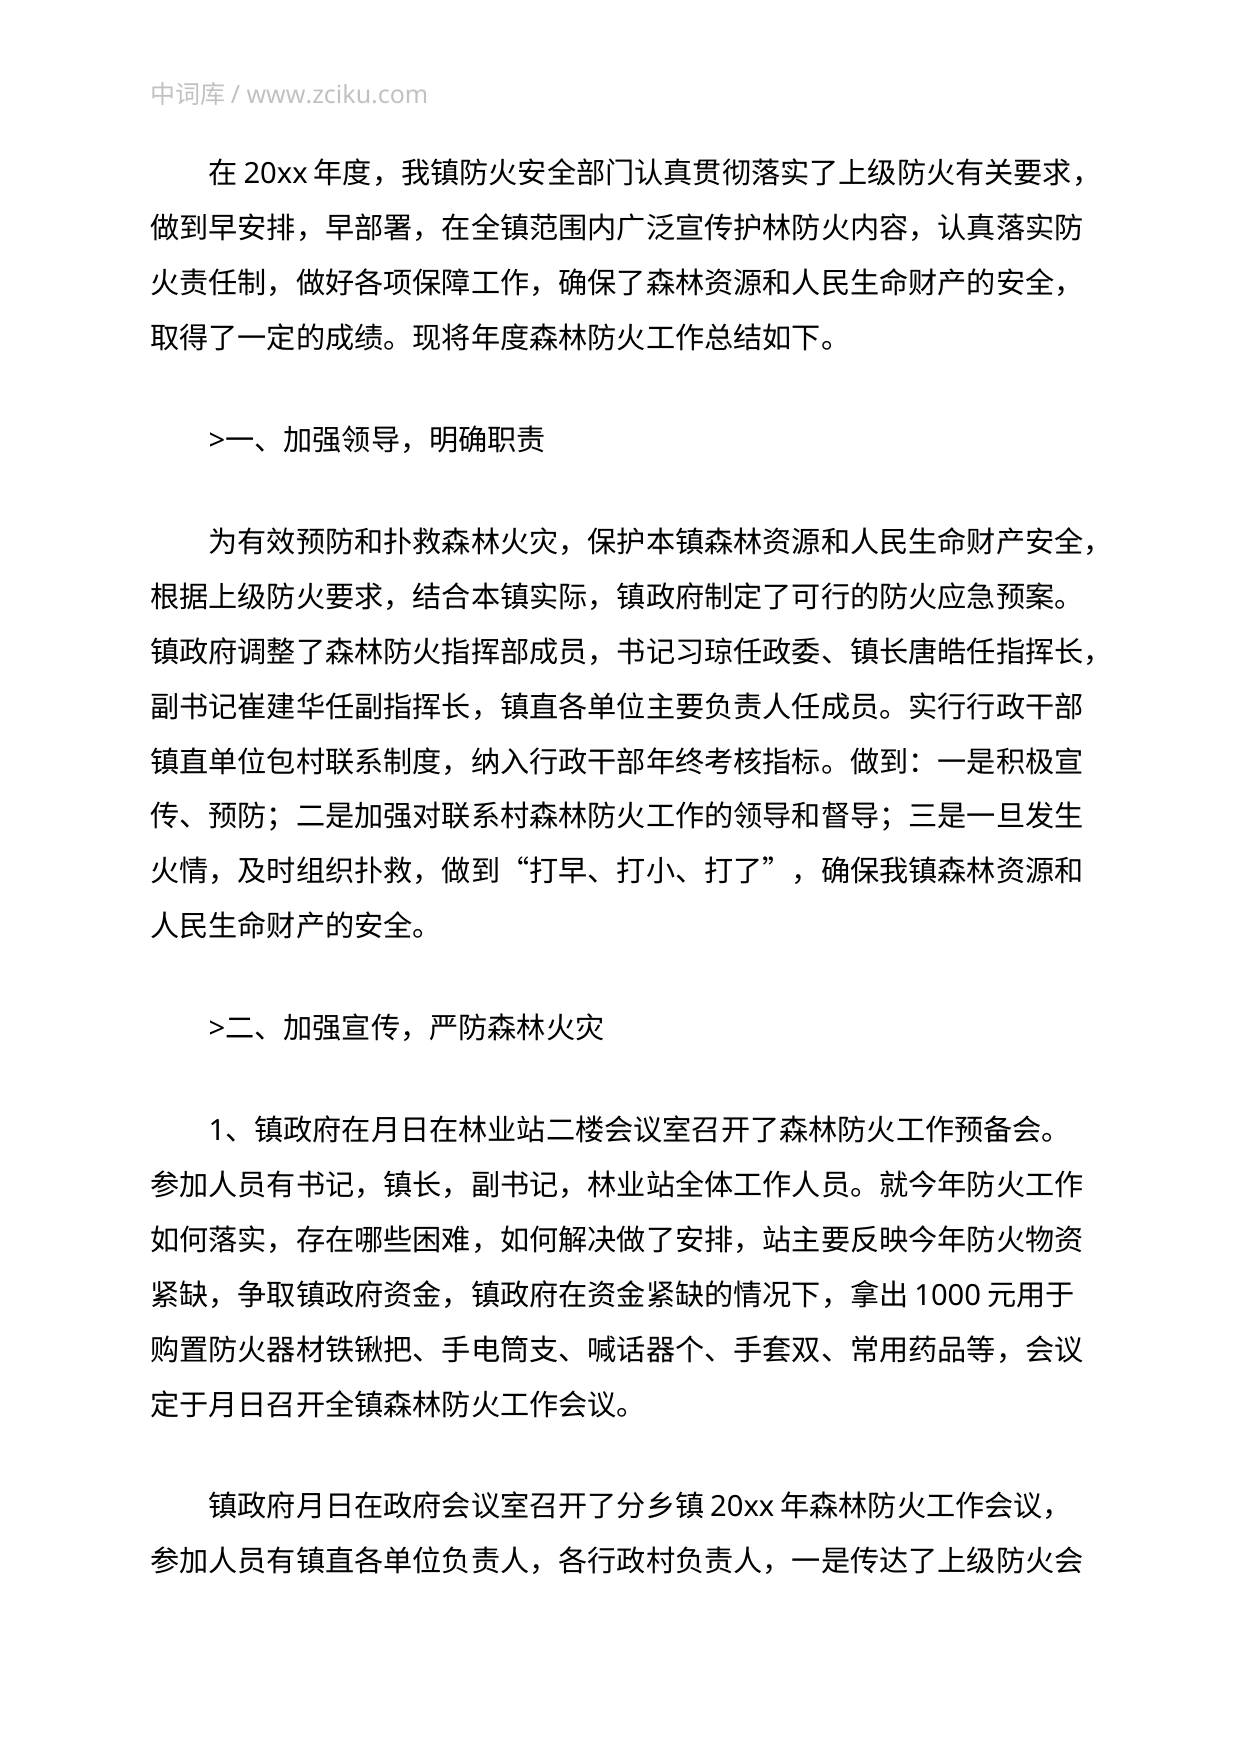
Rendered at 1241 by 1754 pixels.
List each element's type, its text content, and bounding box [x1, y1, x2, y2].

text >一、加强领导，明确职责 [150, 417, 1090, 459]
text >二、加强宣传，严防森林火灾 [150, 1004, 1090, 1047]
text 1、镇政府在月日在林业站二楼会议室召开了森林防火工作预备会。参加人员有书记，镇长，副书记，林业站全体工作人员。就今年防火工作如何落实，存在哪些困难，如何解决做了安排，站主要反映今年防火物资紧缺，争取镇政府资金，镇政府在资金紧缺的情况下，拿出1000元用于购置防火器材铁锹把、手电筒支、喊话器个、手套双、常用药品等，会议定于月日召开全镇森林防火工作会议。 [150, 1107, 1090, 1423]
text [150, 1483, 1090, 1580]
text 在20xx年度，我镇防火安全部门认真贯彻落实了上级防火有关要求，做到早安排，早部署，在全镇范围内广泛宣传护林防火内容，认真落实防火责任制，做好各项保障工作，确保了森林资源和人民生命财产的安全，取得了一定的成绩。现将年度森林防火工作总结如下。 [150, 150, 1090, 357]
text 为有效预防和扑救森林火灾，保护本镇森林资源和人民生命财产安全，根据上级防火要求，结合本镇实际，镇政府制定了可行的防火应急预案。镇政府调整了森林防火指挥部成员，书记习琼任政委、镇长唐皓任指挥长，副书记崔建华任副指挥长，镇直各单位主要负责人任成员。实行行政干部镇直单位包村联系制度，纳入行政干部年终考核指标。做到：一是积极宣传、预防；二是加强对联系村森林防火工作的领导和督导；三是一旦发生火情，及时组织扑救，做到“打早、打小、打了”，确保我镇森林资源和人民生命财产的安全。 [150, 518, 1090, 945]
